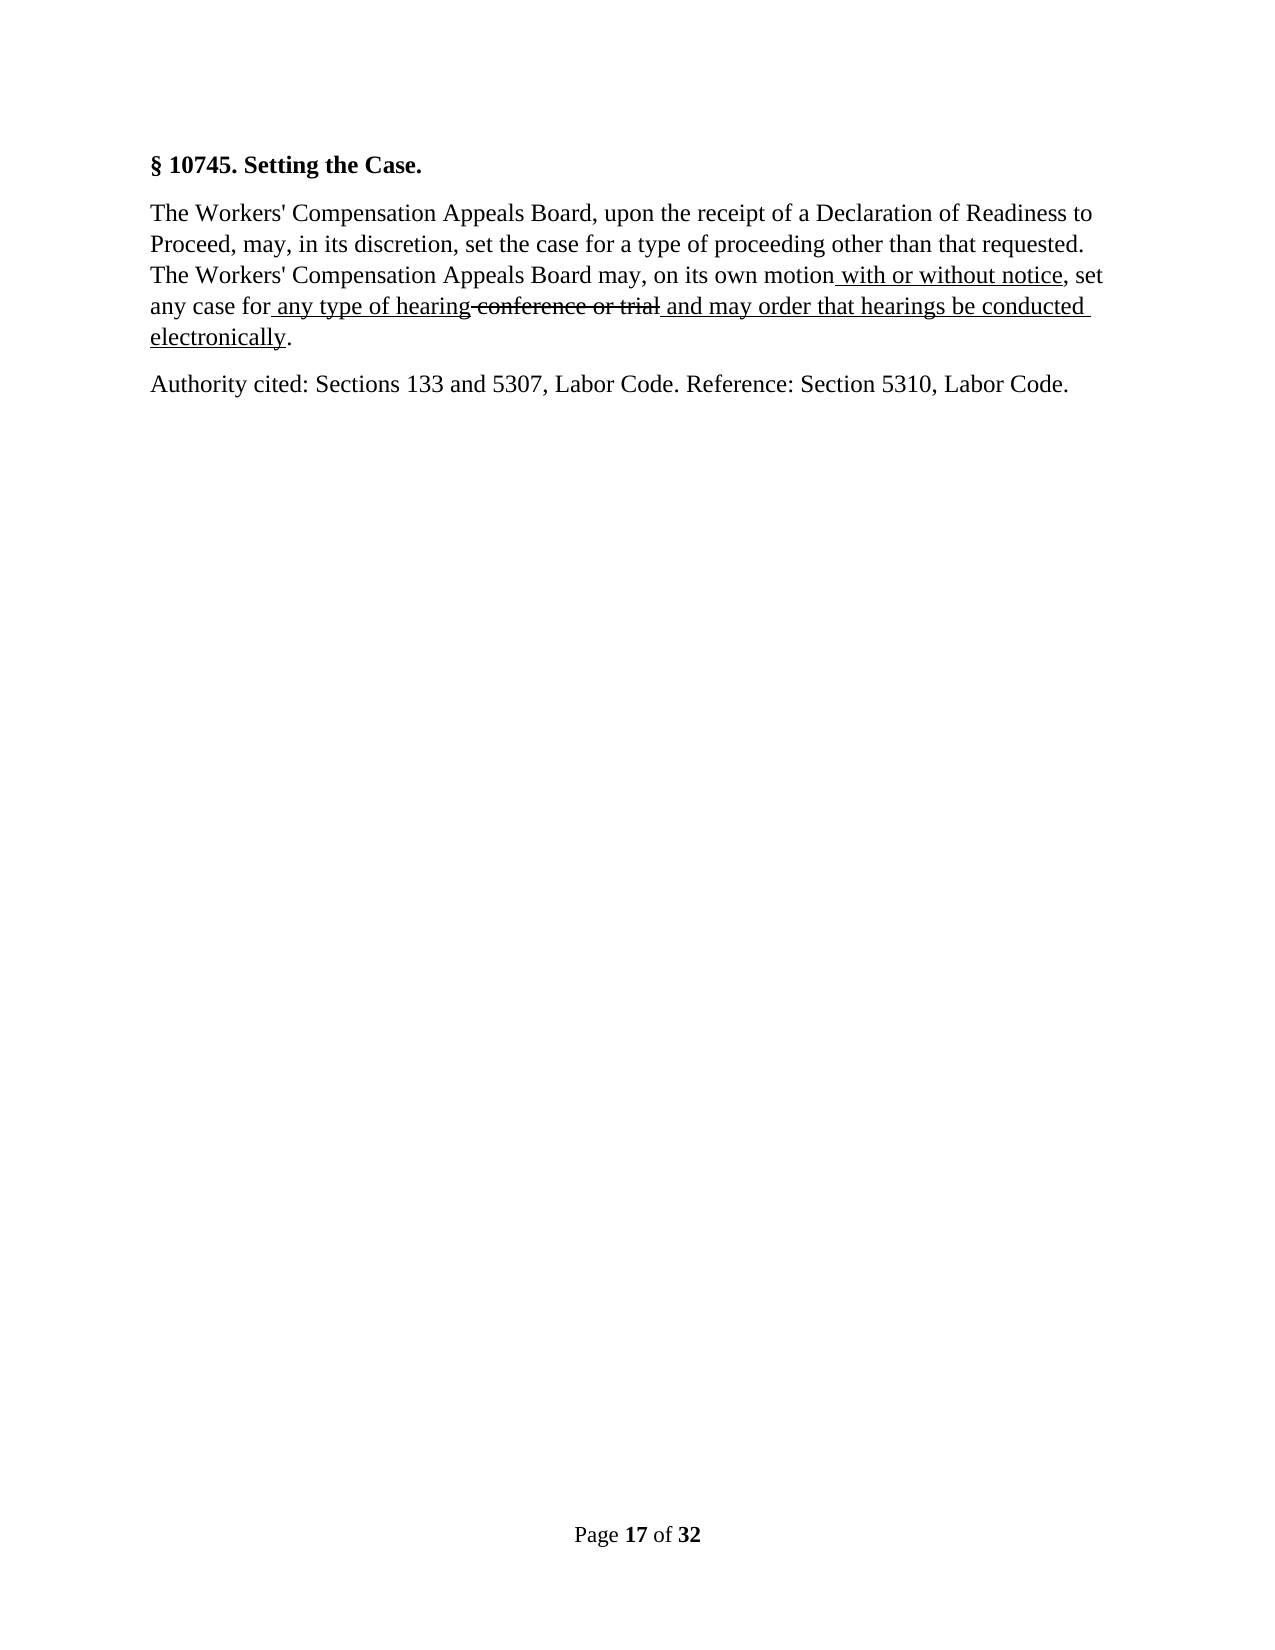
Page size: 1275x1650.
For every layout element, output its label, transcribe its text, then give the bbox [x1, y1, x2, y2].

text The Workers' Compensation Appeals Board, upon the receipt of a Declaration of Readiness to Proceed, may, in its discretion, set the case for a type of proceeding other than that requested. The Workers' Compensation Appeals Board may, on its own motion with or without notice, set any case for any type of hearing conference or trial and may order that hearings be conducted electronically. [150, 198, 1125, 351]
subtitle § 10745. Setting the Case. [150, 150, 1125, 179]
text Authority cited: Sections 133 and 5307, Labor Code. Reference: Section 5310, Labor Code. [150, 369, 1125, 398]
